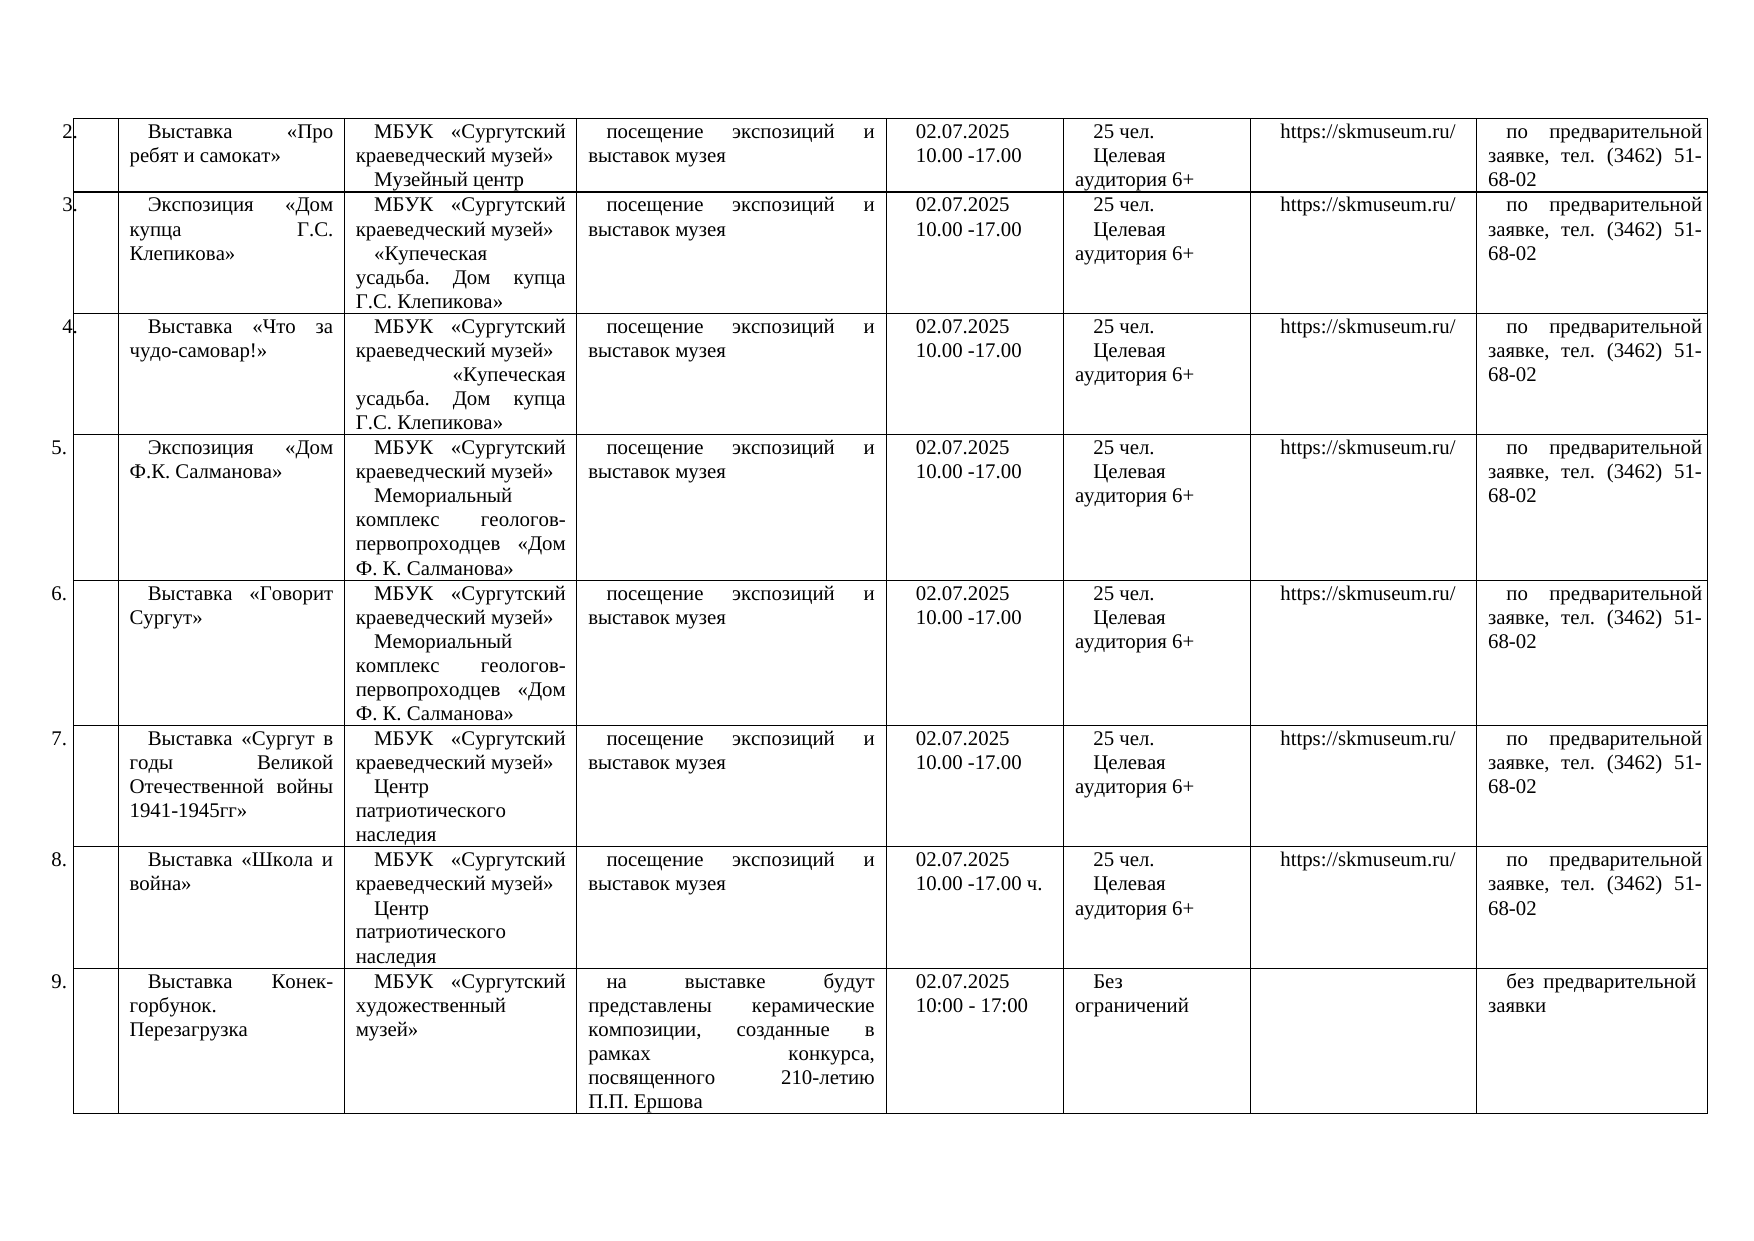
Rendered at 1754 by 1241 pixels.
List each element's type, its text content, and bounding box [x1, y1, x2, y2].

table_cell [74, 969, 118, 1113]
table_cell Экспозиция «Дом Ф.К. Салманова» [119, 435, 344, 579]
table_cell посещение экспозиций и выставок музея [577, 314, 886, 434]
table_cell [74, 847, 118, 968]
table_cell https://skmuseum.ru/ [1251, 726, 1476, 846]
table_cell посещение экспозиций и выставок музея [577, 435, 886, 579]
table_cell Выставка Конек-горбунок. Перезагрузка [119, 969, 344, 1113]
table_cell 25 чел. Целевая аудитория 6+ [1064, 119, 1250, 191]
table_cell Выставка «Говорит Сургут» [119, 581, 344, 725]
table_cell Выставка «Школа и война» [119, 847, 344, 968]
table_cell по предварительной заявке, тел. (3462) 51-68-02 [1477, 314, 1707, 434]
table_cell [577, 119, 886, 191]
table_cell [1251, 969, 1476, 1113]
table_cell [345, 119, 576, 191]
table_cell [74, 314, 118, 434]
table_cell по предварительной заявке, тел. (3462) 51-68-02 [1477, 726, 1707, 846]
table_cell https://skmuseum.ru/ [1251, 314, 1476, 434]
table_cell 02.07.2025 10.00 -17.00 ч. [887, 847, 1063, 968]
table_cell МБУК «Сургутский краеведческий музей» Центр патриотического наследия [345, 726, 576, 846]
table_cell 02.07.2025 10.00 -17.00 [887, 435, 1063, 579]
table_cell по предварительной заявке, тел. (3462) 51-68-02 [1477, 193, 1707, 313]
table_cell [74, 581, 118, 725]
table_cell посещение экспозиций и выставок музея [577, 726, 886, 846]
table_cell на выставке будут представлены керамические композиции, созданные в рамках конкурса, посвященного 210-летию П.П. Ершова [577, 969, 886, 1113]
table_cell по предварительной заявке, тел. (3462) 51-68-02 [1477, 581, 1707, 725]
table_cell 25 чел. Целевая аудитория 6+ [1064, 581, 1250, 725]
table_cell Выставка «Сургут в годы Великой Отечественной войны 1941-1945гг» [119, 726, 344, 846]
table_cell посещение экспозиций и выставок музея [577, 847, 886, 968]
table_cell посещение экспозиций и выставок музея [577, 581, 886, 725]
table_cell по предварительной заявке, тел. (3462) 51-68-02 [1477, 847, 1707, 968]
table_cell МБУК «Сургутский краеведческий музей» Мемориальный комплекс геологов-первопроходцев «Дом Ф. К. Салманова» [345, 581, 576, 725]
table_cell Без ограничений [1064, 969, 1250, 1113]
table_cell 02.07.2025 10.00 -17.00 [887, 726, 1063, 846]
table_cell 25 чел. Целевая аудитория 6+ [1064, 314, 1250, 434]
table_cell Выставка «Про ребят и самокат» [119, 119, 344, 191]
table_cell [74, 726, 118, 846]
table_cell [74, 119, 118, 191]
table_cell без предварительной заявки [1477, 969, 1707, 1113]
table_cell 25 чел. Целевая аудитория 6+ [1064, 193, 1250, 313]
table_cell [74, 193, 118, 313]
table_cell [887, 119, 1063, 191]
table_cell Выставка «Что за чудо-самовар!» [119, 314, 344, 434]
table_cell 02.07.2025 10.00 -17.00 [887, 314, 1063, 434]
table_cell https://skmuseum.ru/ [1251, 581, 1476, 725]
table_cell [1251, 119, 1476, 191]
table_cell Экспозиция «Дом купца Г.С. Клепикова» [119, 193, 344, 313]
table_cell 02.07.2025 10:00 - 17:00 [887, 969, 1063, 1113]
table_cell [1477, 119, 1707, 191]
table_cell 25 чел. Целевая аудитория 6+ [1064, 435, 1250, 579]
table_cell 02.07.2025 10.00 -17.00 [887, 581, 1063, 725]
table_cell 02.07.2025 10.00 -17.00 [887, 193, 1063, 313]
table_cell [74, 435, 118, 579]
table_cell посещение экспозиций и выставок музея [577, 193, 886, 313]
table_cell 25 чел. Целевая аудитория 6+ [1064, 847, 1250, 968]
table_cell https://skmuseum.ru/ [1251, 847, 1476, 968]
table_cell по предварительной заявке, тел. (3462) 51-68-02 [1477, 435, 1707, 579]
table_cell https://skmuseum.ru/ [1251, 193, 1476, 313]
table_cell МБУК «Сургутский краеведческий музей» «Купеческая усадьба. Дом купца Г.С. Клепикова» [345, 193, 576, 313]
table_cell МБУК «Сургутский краеведческий музей» Центр патриотического наследия [345, 847, 576, 968]
table_cell МБУК «Сургутский краеведческий музей» Мемориальный комплекс геологов-первопроходцев «Дом Ф. К. Салманова» [345, 435, 576, 579]
table_cell 25 чел. Целевая аудитория 6+ [1064, 726, 1250, 846]
table_cell МБУК «Сургутский художественный музей» [345, 969, 576, 1113]
table_cell https://skmuseum.ru/ [1251, 435, 1476, 579]
table_cell МБУК «Сургутский краеведческий музей» «Купеческая усадьба. Дом купца Г.С. Клепикова» [345, 314, 576, 434]
